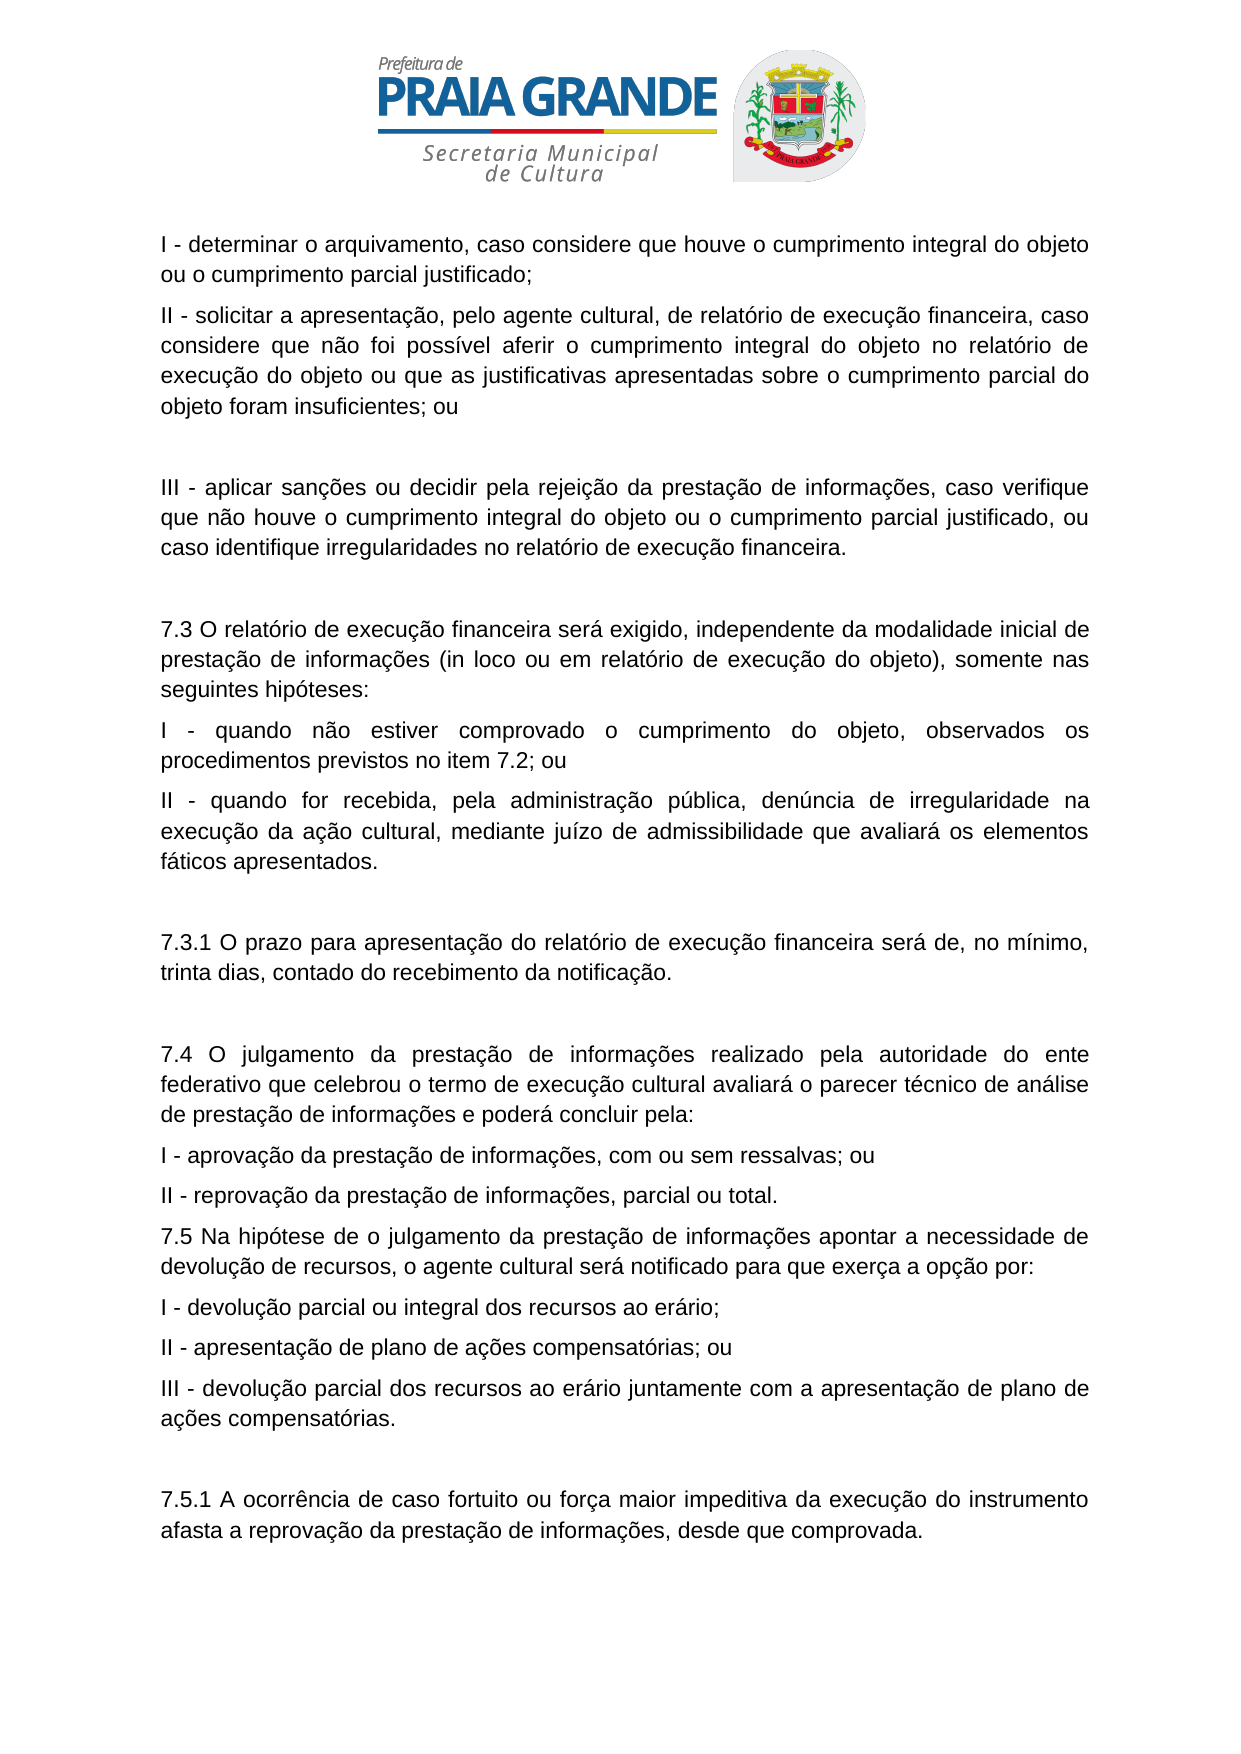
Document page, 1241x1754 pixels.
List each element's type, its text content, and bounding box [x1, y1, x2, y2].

text II - quando for recebida, pela administração pública, denúncia de irregularidade na execução da ação cultural, mediante juízo de admissibilidade que avaliará os elementos fáticos apresentados. [160, 787, 1090, 874]
text 7.5 Na hipótese de o julgamento da prestação de informações apontar a necessidade de devolução de recursos, o agente cultural será notificado para que exerça a opção por: [160, 1223, 1090, 1279]
text 7.5.1 A ocorrência de caso fortuito ou força maior impeditiva da execução do instrumento afasta a reprovação da prestação de informações, desde que comprovada. [160, 1486, 1090, 1543]
text III - aplicar sanções ou decidir pela rejeição da prestação de informações, caso verifique que não houve o cumprimento integral do objeto ou o cumprimento parcial justificado, ou caso identifique irregularidades no relatório de execução financeira. [160, 474, 1090, 561]
text II - reprovação da prestação de informações, parcial ou total. [160, 1182, 1090, 1209]
text 7.4 O julgamento da prestação de informações realizado pela autoridade do ente federativo que celebrou o termo de execução cultural avaliará o parecer técnico de análise de prestação de informações e poderá concluir pela: [160, 1041, 1090, 1127]
text I - devolução parcial ou integral dos recursos ao erário; [160, 1294, 1090, 1320]
text I - quando não estiver comprovado o cumprimento do objeto, observados os procedimentos previstos no item 7.2; ou [160, 717, 1090, 773]
picture [374, 50, 866, 187]
text III - devolução parcial dos recursos ao erário juntamente com a apresentação de plano de ações compensatórias. [160, 1375, 1090, 1432]
text I - aprovação da prestação de informações, com ou sem ressalvas; ou [160, 1142, 1090, 1168]
text 7.3 O relatório de execução financeira será exigido, independente da modalidade inicial de prestação de informações (in loco ou em relatório de execução do objeto), somente nas seguintes hipóteses: [160, 616, 1090, 702]
text II - solicitar a apresentação, pelo agente cultural, de relatório de execução financeira, caso considere que não foi possível aferir o cumprimento integral do objeto no relatório de execução do objeto ou que as justificativas apresentadas sobre o cumprimento parcial do objeto foram insuficientes; ou [160, 302, 1090, 419]
text I - determinar o arquivamento, caso considere que houve o cumprimento integral do objeto ou o cumprimento parcial justificado; [160, 231, 1090, 288]
text 7.3.1 O prazo para apresentação do relatório de execução financeira será de, no mínimo, trinta dias, contado do recebimento da notificação. [160, 929, 1090, 986]
text II - apresentação de plano de ações compensatórias; ou [160, 1334, 1090, 1361]
